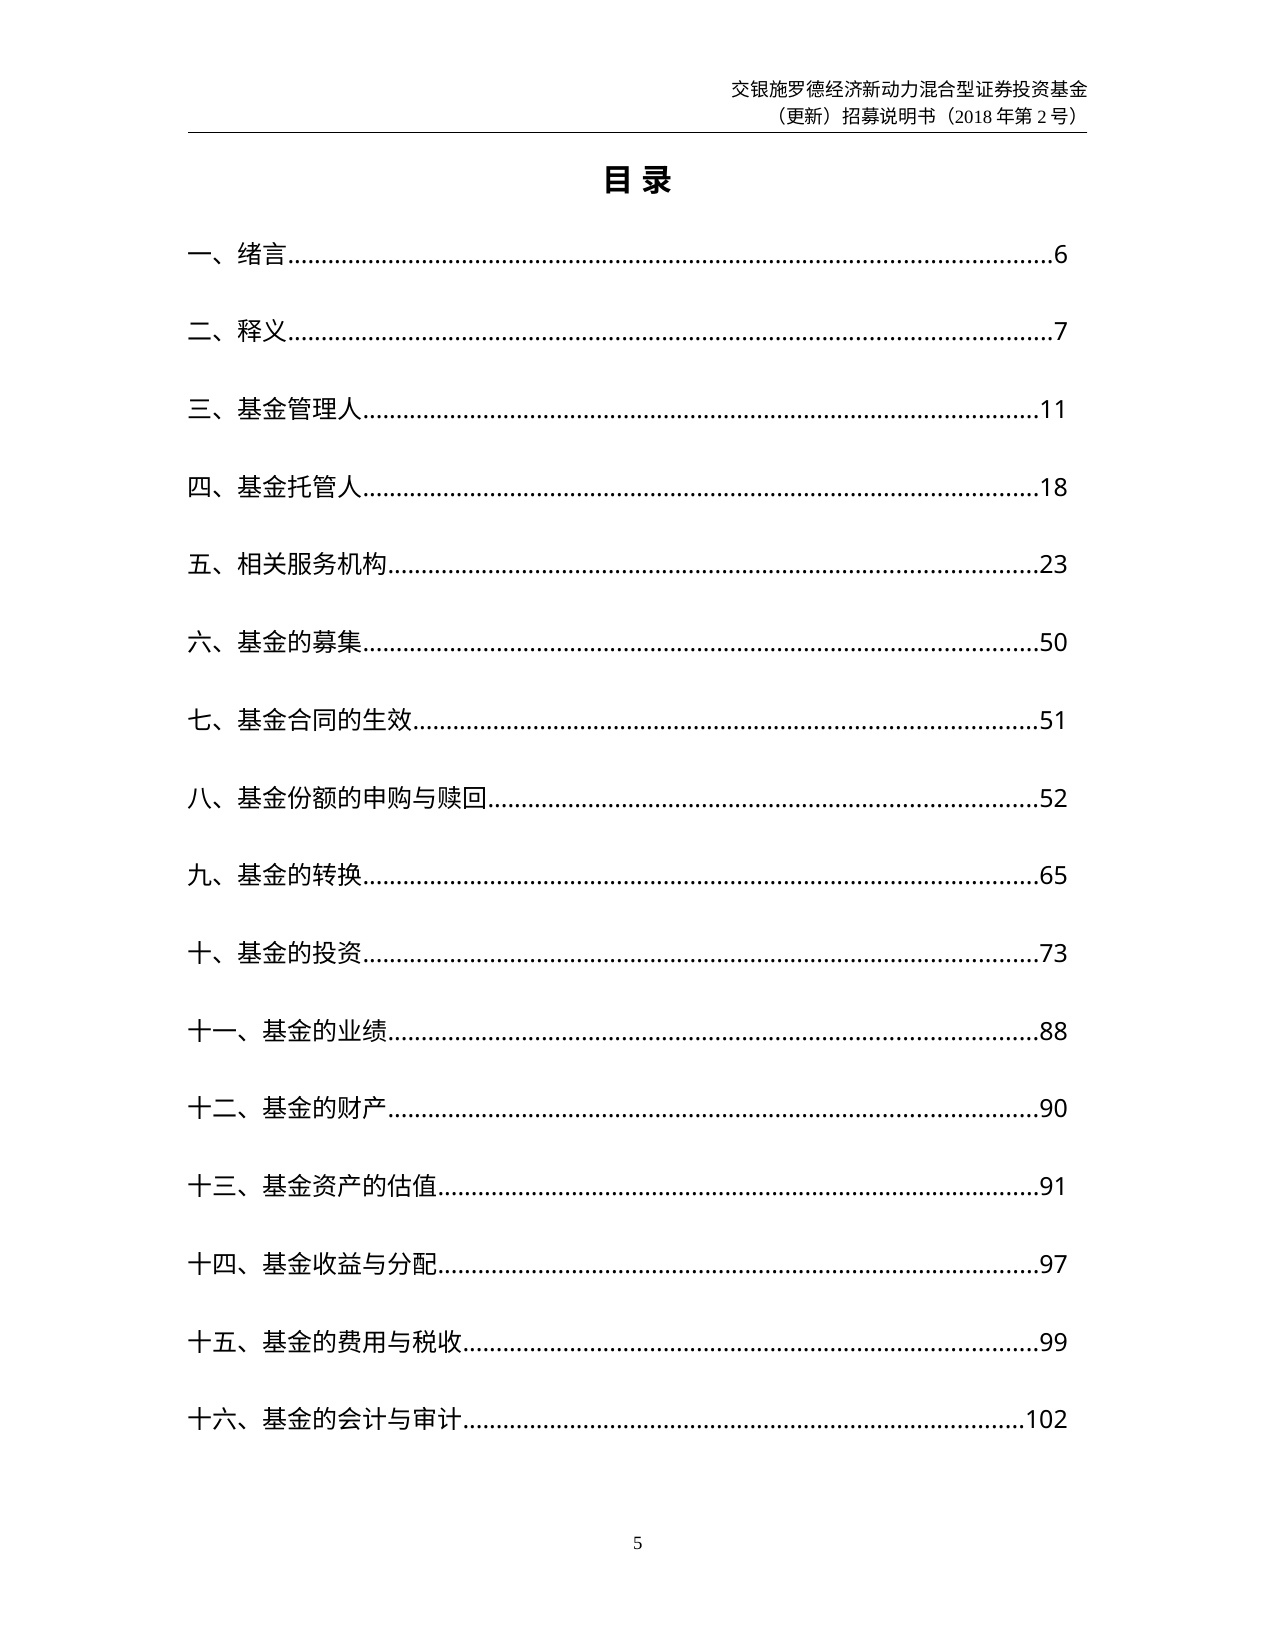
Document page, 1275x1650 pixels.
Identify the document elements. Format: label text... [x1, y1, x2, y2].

text 五、相关服务机构 23 [187, 533, 1087, 593]
text 十五、基金的费用与税收 99 [187, 1310, 1087, 1370]
text 十三、基金资产的估值 91 [187, 1155, 1087, 1214]
text 一、绪言 6 [187, 222, 1087, 282]
text 十四、基金收益与分配 97 [187, 1233, 1087, 1292]
text 十一、基金的业绩 88 [187, 999, 1087, 1059]
text 目 录 [187, 155, 1087, 200]
text 八、基金份额的申购与赎回 52 [187, 766, 1087, 826]
text 二、释义 7 [187, 300, 1087, 360]
text 四、基金托管人 18 [187, 456, 1087, 515]
text 六、基金的募集 50 [187, 611, 1087, 671]
text 九、基金的转换 65 [187, 844, 1087, 904]
text 十六、基金的会计与审计 102 [187, 1388, 1087, 1448]
text 十二、基金的财产 90 [187, 1077, 1087, 1137]
text 十、基金的投资 73 [187, 922, 1087, 981]
text 三、基金管理人 11 [187, 378, 1087, 437]
text 七、基金合同的生效 51 [187, 689, 1087, 748]
